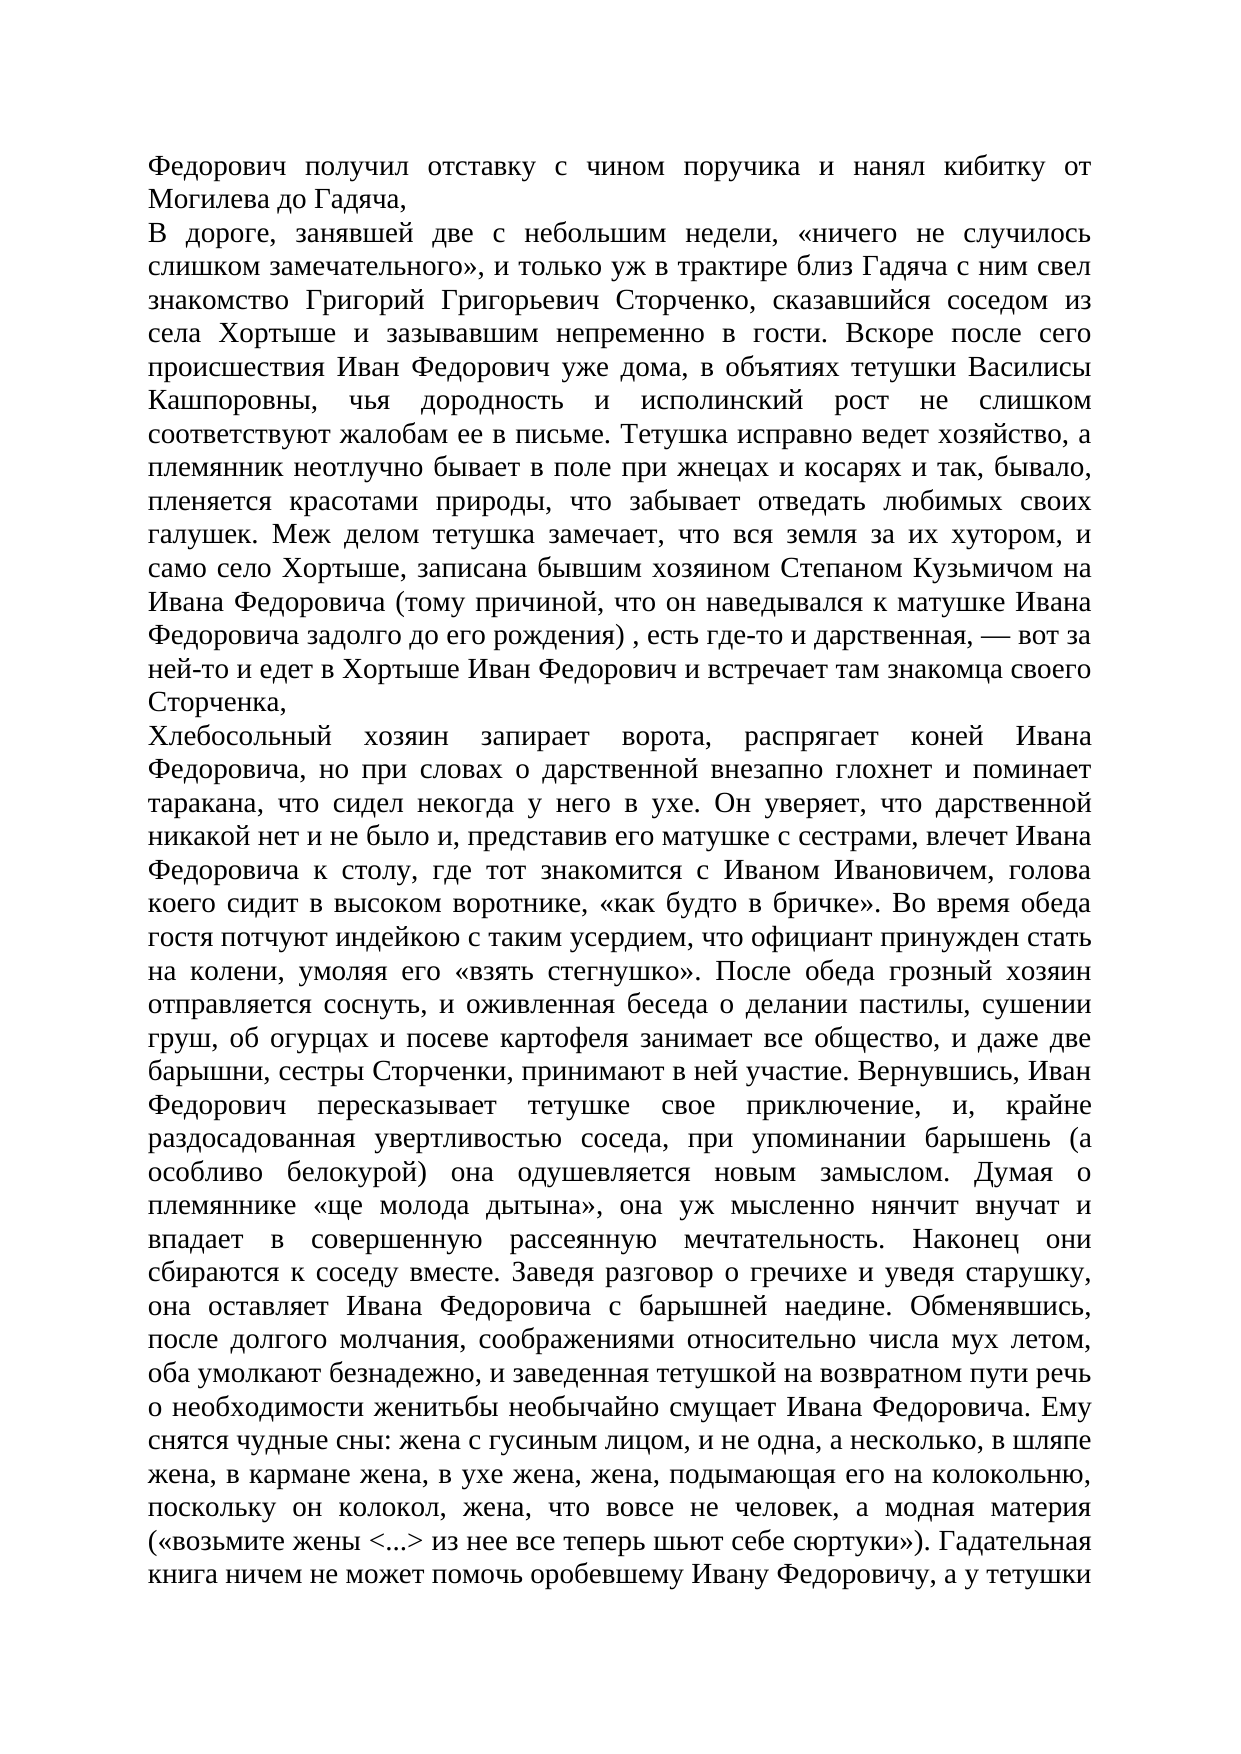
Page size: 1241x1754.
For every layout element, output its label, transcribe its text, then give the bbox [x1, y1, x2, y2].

text В дороге, занявшей две с небольшим недели, «ничего не случилось слишком замечательного», и только уж в трактире близ Гадяча с ним свел знакомство Григорий Григорьевич Сторченко, сказавшийся соседом из села Хортыше и зазывавшим непременно в гости. Вскоре после сего происшествия Иван Федорович уже дома, в объятиях тетушки Василисы Кашпоровны, чья дородность и исполинский рост не слишком соответствуют жалобам ее в письме. Тетушка исправно ведет хозяйство, а племянник неотлучно бывает в поле при жнецах и косарях и так, бывало, пленяется красотами природы, что забывает отведать любимых своих галушек. Меж делом тетушка замечает, что вся земля за их хутором, и само село Хортыше, записана бывшим хозяином Степаном Кузьмичом на Ивана Федоровича (тому причиной, что он наведывался к матушке Ивана Федоровича задолго до его рождения) , есть где-то и дарственная, — вот за ней-то и едет в Хортыше Иван Федорович и встречает там знакомца своего Сторченка, [148, 215, 1093, 718]
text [148, 718, 1093, 1590]
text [148, 148, 1093, 215]
